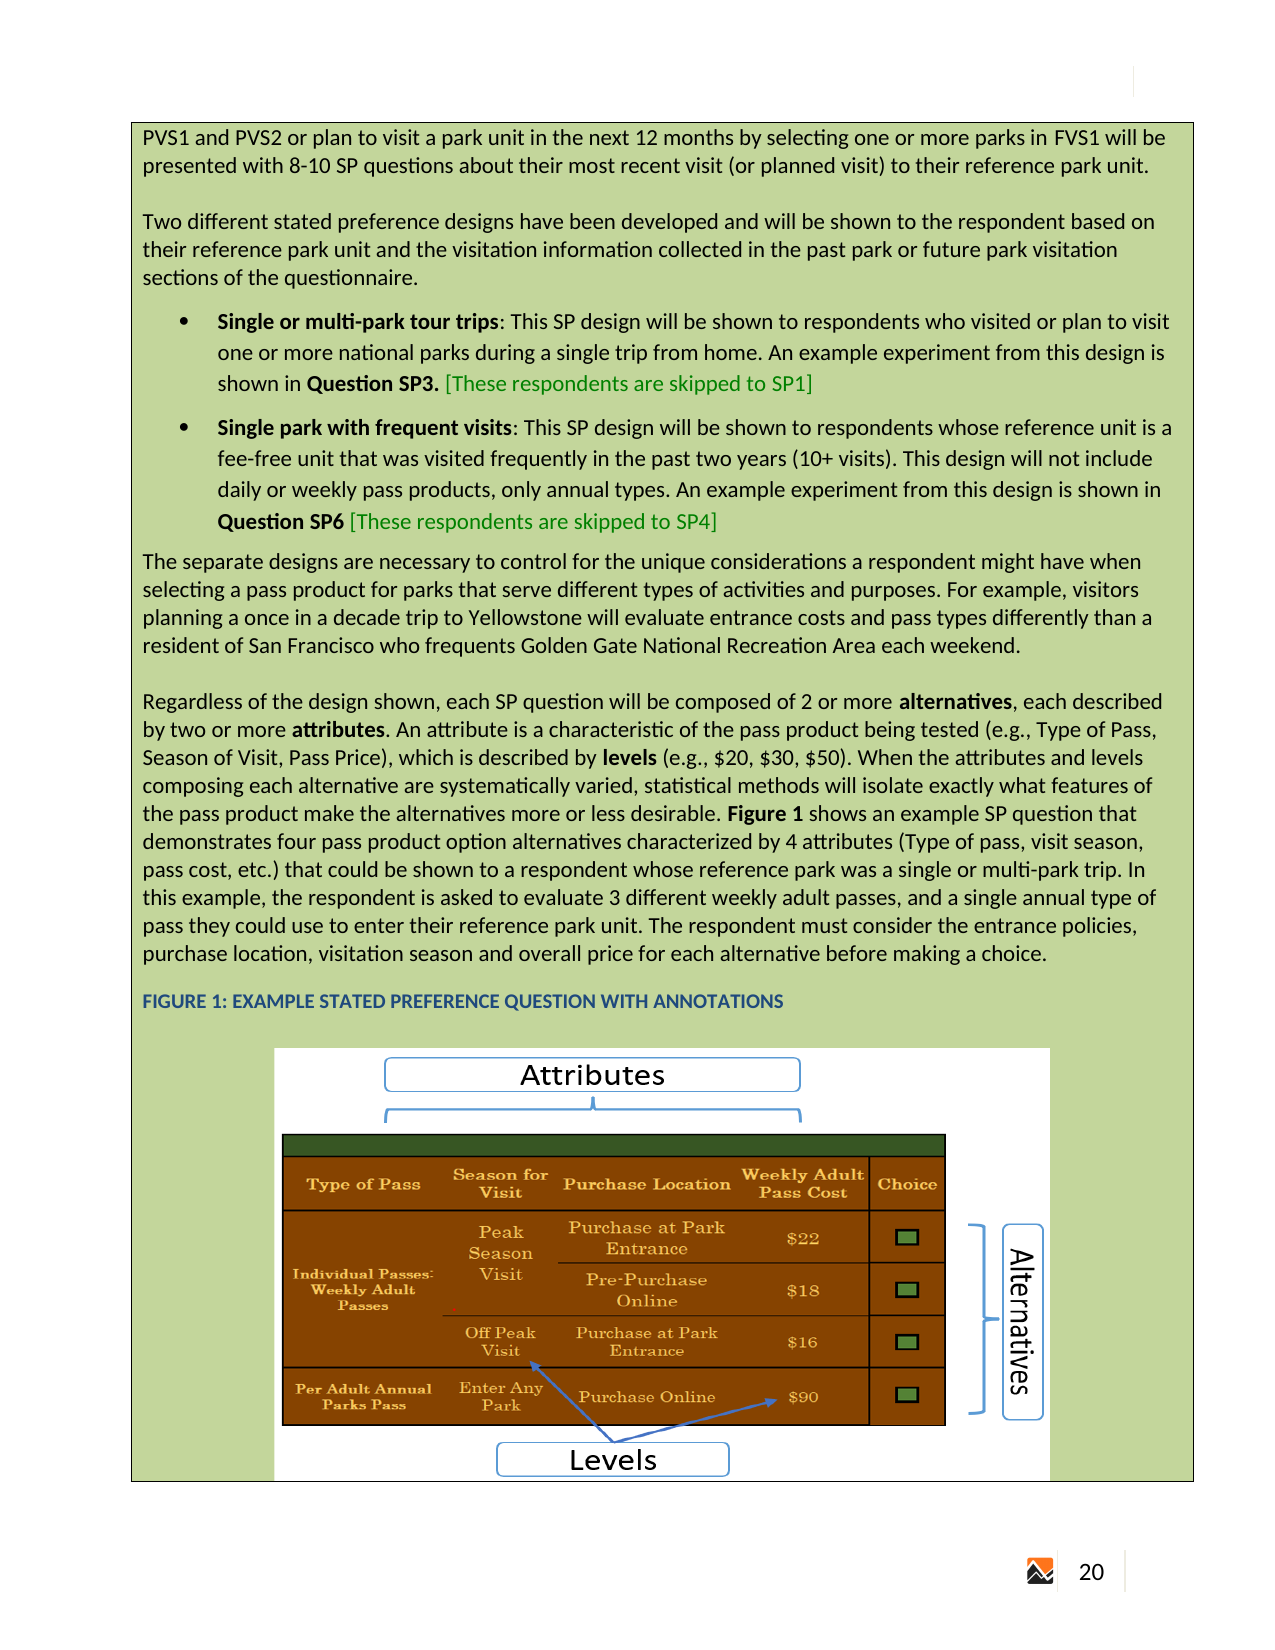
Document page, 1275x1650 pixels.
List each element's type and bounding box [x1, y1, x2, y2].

table_header [132, 123, 1193, 1481]
picture [274, 1048, 1050, 1481]
picture [1026, 1554, 1054, 1588]
